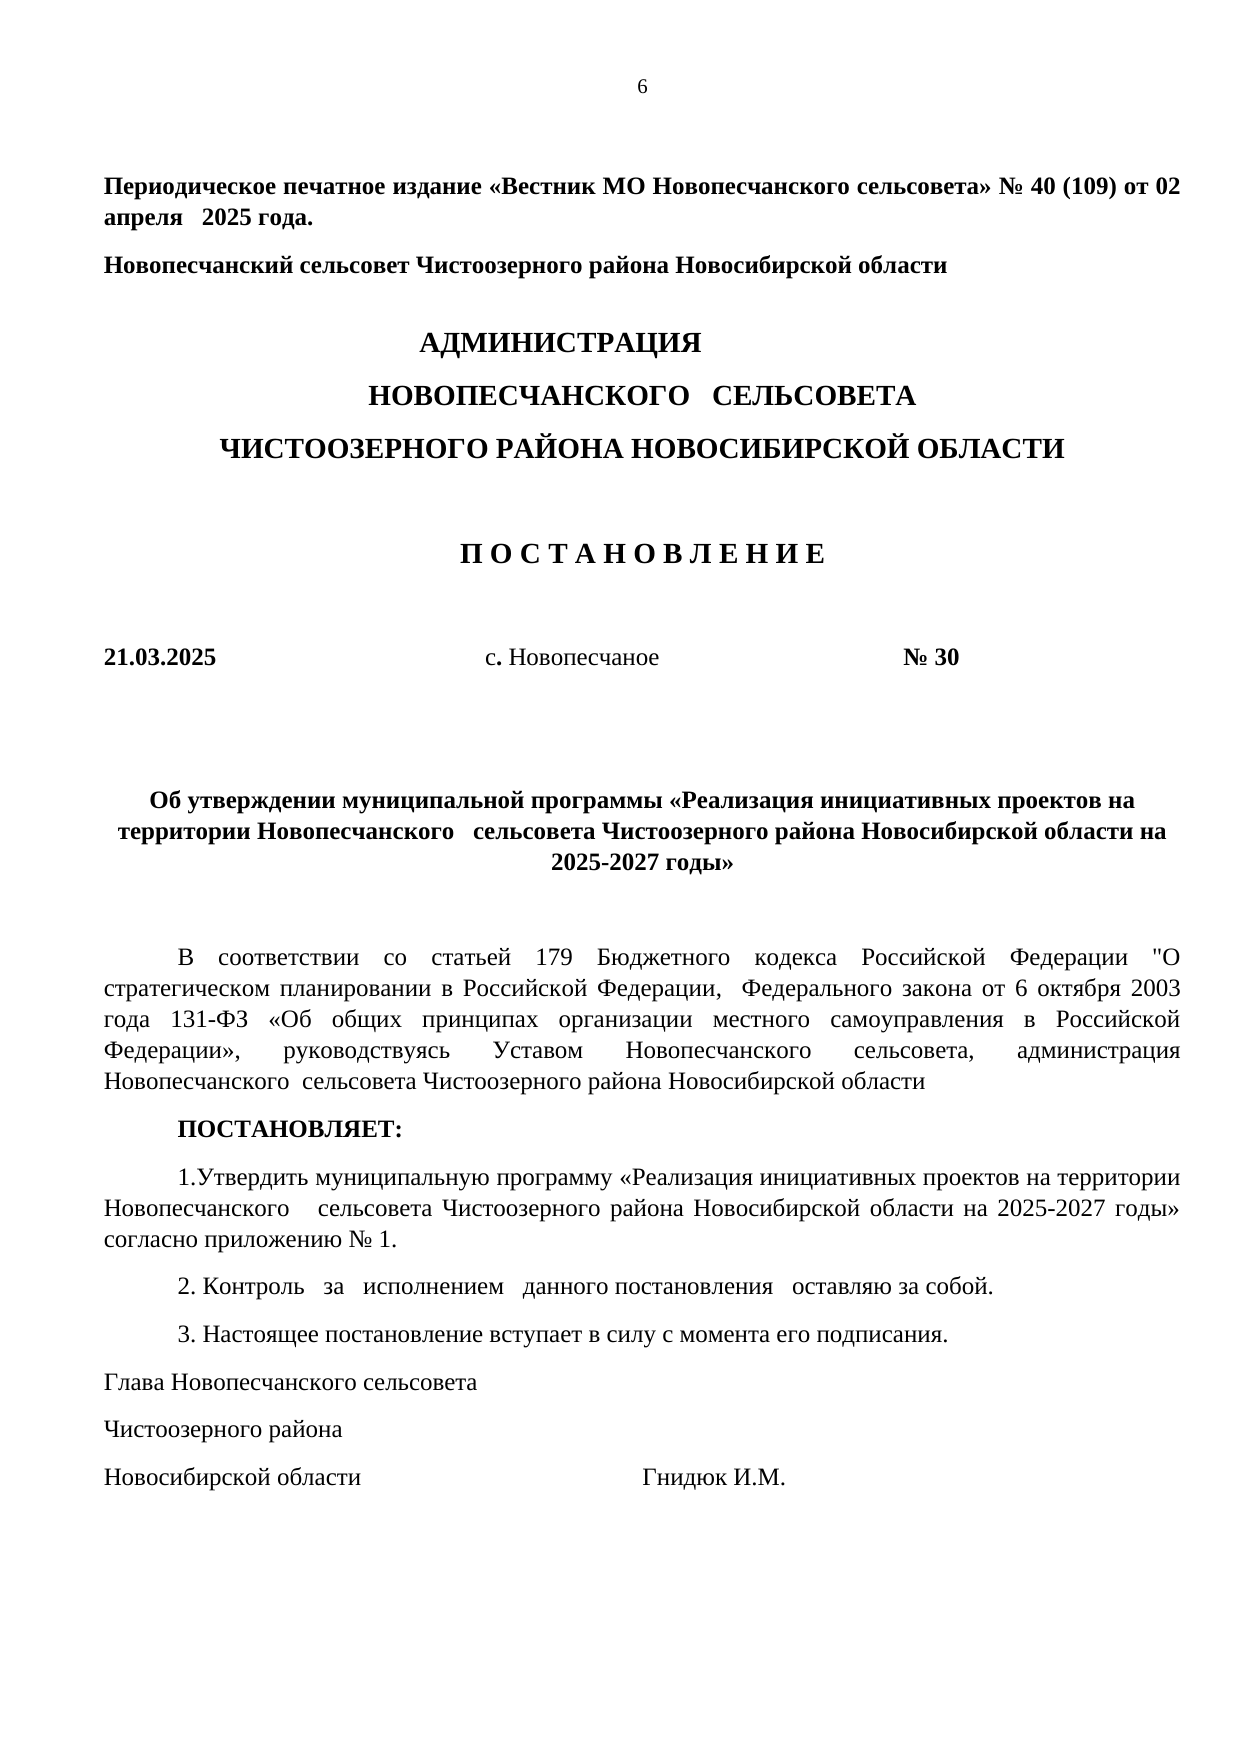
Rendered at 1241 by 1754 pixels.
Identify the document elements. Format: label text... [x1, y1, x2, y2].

text АДМИНИСТРАЦИЯ [103, 325, 1181, 359]
text ЧИСТООЗЕРНОГО РАЙОНА НОВОСИБИРСКОЙ ОБЛАСТИ [103, 431, 1181, 464]
text 2. Контроль за исполнением данного постановления оставляю за собой. [103, 1271, 1181, 1300]
text Периодическое печатное издание «Вестник МО Новопесчанского сельсовета» № 40 (109) от 02 апреля 2025 года. [103, 171, 1181, 231]
text НОВОПЕСЧАНСКОГО СЕЛЬСОВЕТА [103, 378, 1181, 412]
text Глава Новопесчанского сельсовета [103, 1367, 1181, 1396]
text П О С Т А Н О В Л Е Н И Е [103, 537, 1181, 570]
text 21.03.2025 с. Новопесчаное № 30 [103, 642, 1181, 671]
text Новопесчанский сельсовет Чистоозерного района Новосибирской области [103, 250, 1181, 278]
text Новосибирской области Гнидюк И.М. [103, 1462, 1181, 1491]
text Чистоозерного района [103, 1414, 1181, 1443]
text Об утверждении муниципальной программы «Реализация инициативных проектов на территории Новопесчанского сельсовета Чистоозерного района Новосибирской области на 2025-2027 годы» [103, 785, 1181, 876]
text В соответствии со статьей 179 Бюджетного кодекса Российской Федерации "О стратегическом планировании в Российской Федерации, Федерального закона от 6 октября 2003 года 131-ФЗ «Об общих принципах организации местного самоуправления в Российской Федерации», руководствуясь Уставом Новопесчанского сельсовета, администрация Новопесчанского сельсовета Чистоозерного района Новосибирской области [103, 942, 1181, 1095]
text ПОСТАНОВЛЯЕТ: [103, 1114, 1181, 1143]
text 3. Настоящее постановление вступает в силу с момента его подписания. [103, 1319, 1181, 1348]
text 1.Утвердить муниципальную программу «Реализация инициативных проектов на территории Новопесчанского сельсовета Чистоозерного района Новосибирской области на 2025-2027 годы» согласно приложению № 1. [103, 1162, 1181, 1252]
